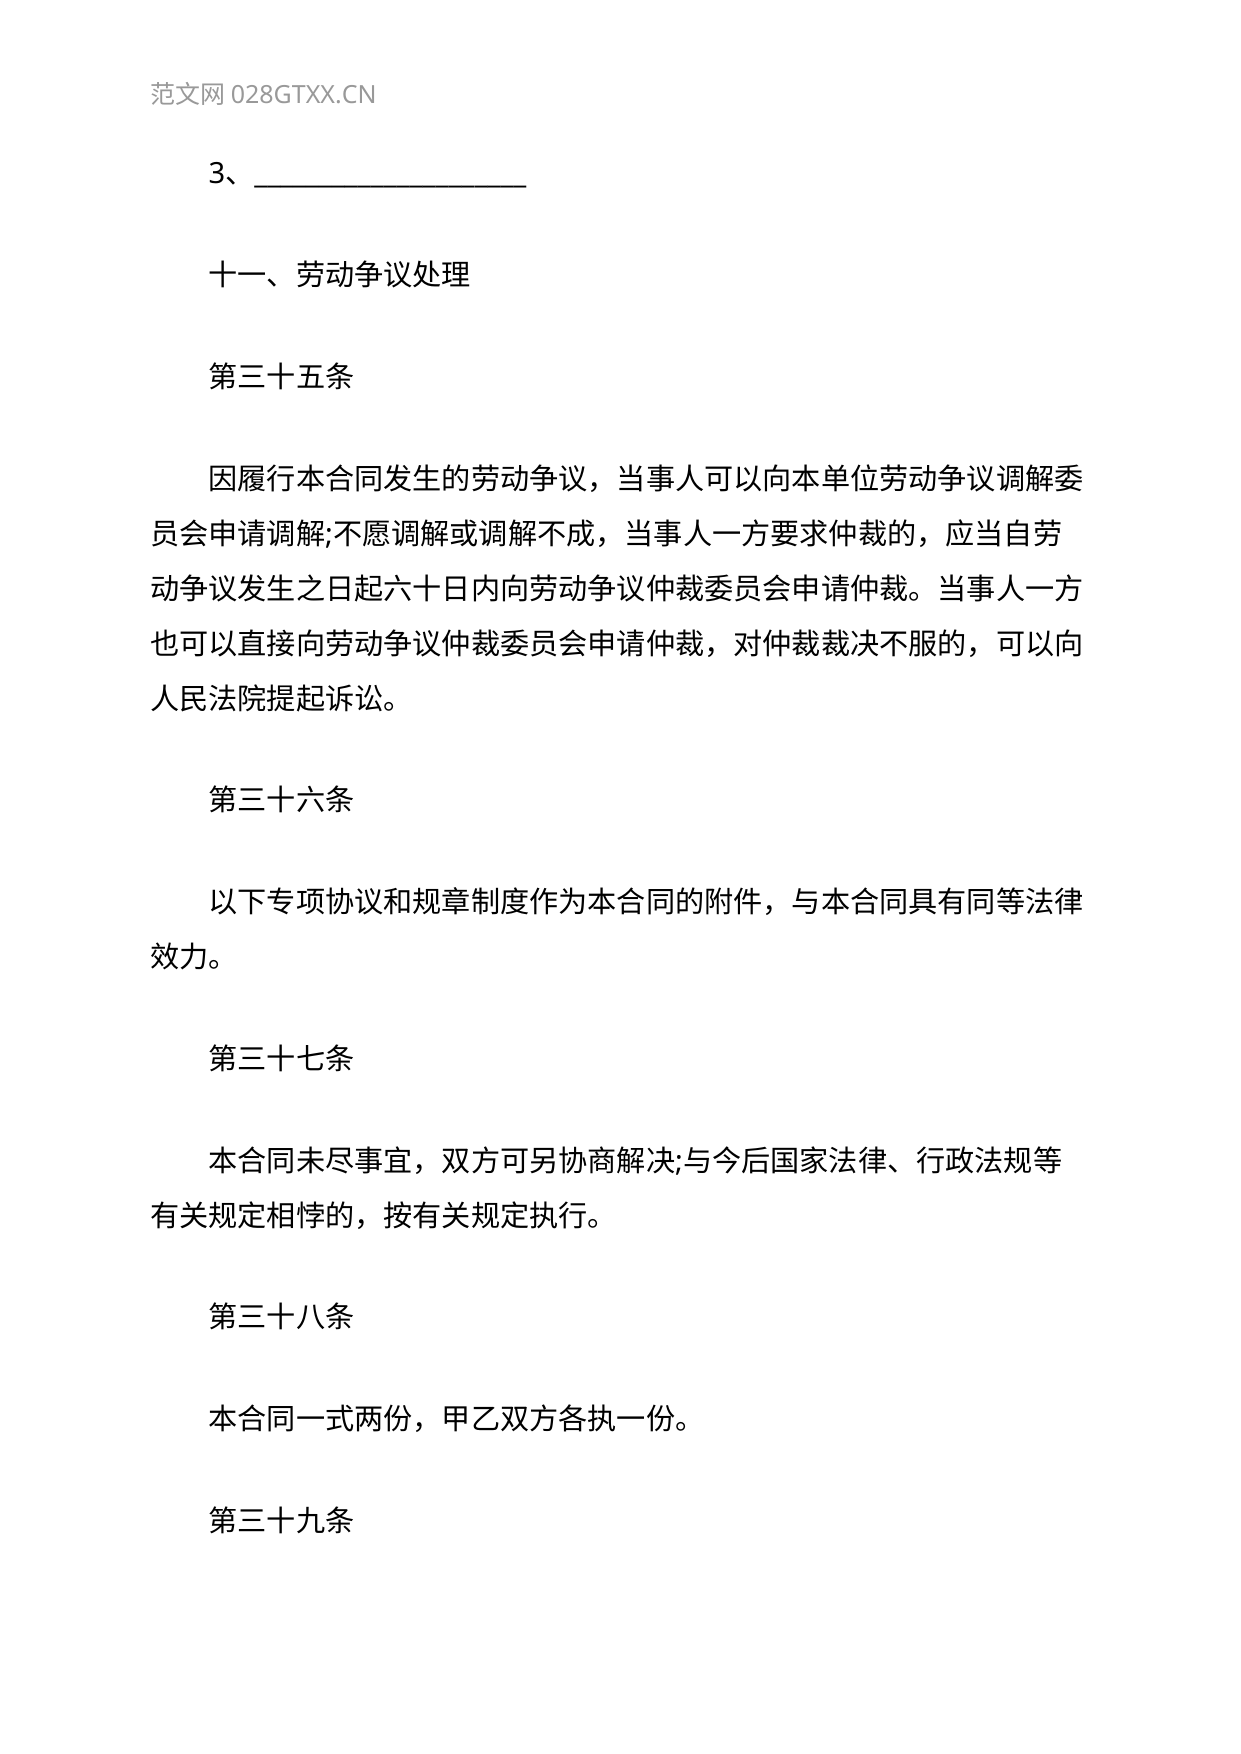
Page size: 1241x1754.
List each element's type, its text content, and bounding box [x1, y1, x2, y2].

text 第三十九条 [150, 1497, 1090, 1540]
text 3、_____________________ [150, 150, 1090, 192]
text 因履行本合同发生的劳动争议，当事人可以向本单位劳动争议调解委员会申请调解;不愿调解或调解不成，当事人一方要求仲裁的，应当自劳动争议发生之日起六十日内向劳动争议仲裁委员会申请仲裁。当事人一方也可以直接向劳动争议仲裁委员会申请仲裁，对仲裁裁决不服的，可以向人民法院提起诉讼。 [150, 456, 1090, 717]
text 以下专项协议和规章制度作为本合同的附件，与本合同具有同等法律效力。 [150, 879, 1090, 976]
text 第三十八条 [150, 1294, 1090, 1336]
text 本合同一式两份，甲乙双方各执一份。 [150, 1396, 1090, 1438]
text 第三十五条 [150, 354, 1090, 396]
text 第三十七条 [150, 1035, 1090, 1078]
text 十一、劳动争议处理 [150, 252, 1090, 294]
text 本合同未尽事宜，双方可另协商解决;与今后国家法律、行政法规等有关规定相悖的，按有关规定执行。 [150, 1137, 1090, 1234]
text 第三十六条 [150, 777, 1090, 819]
